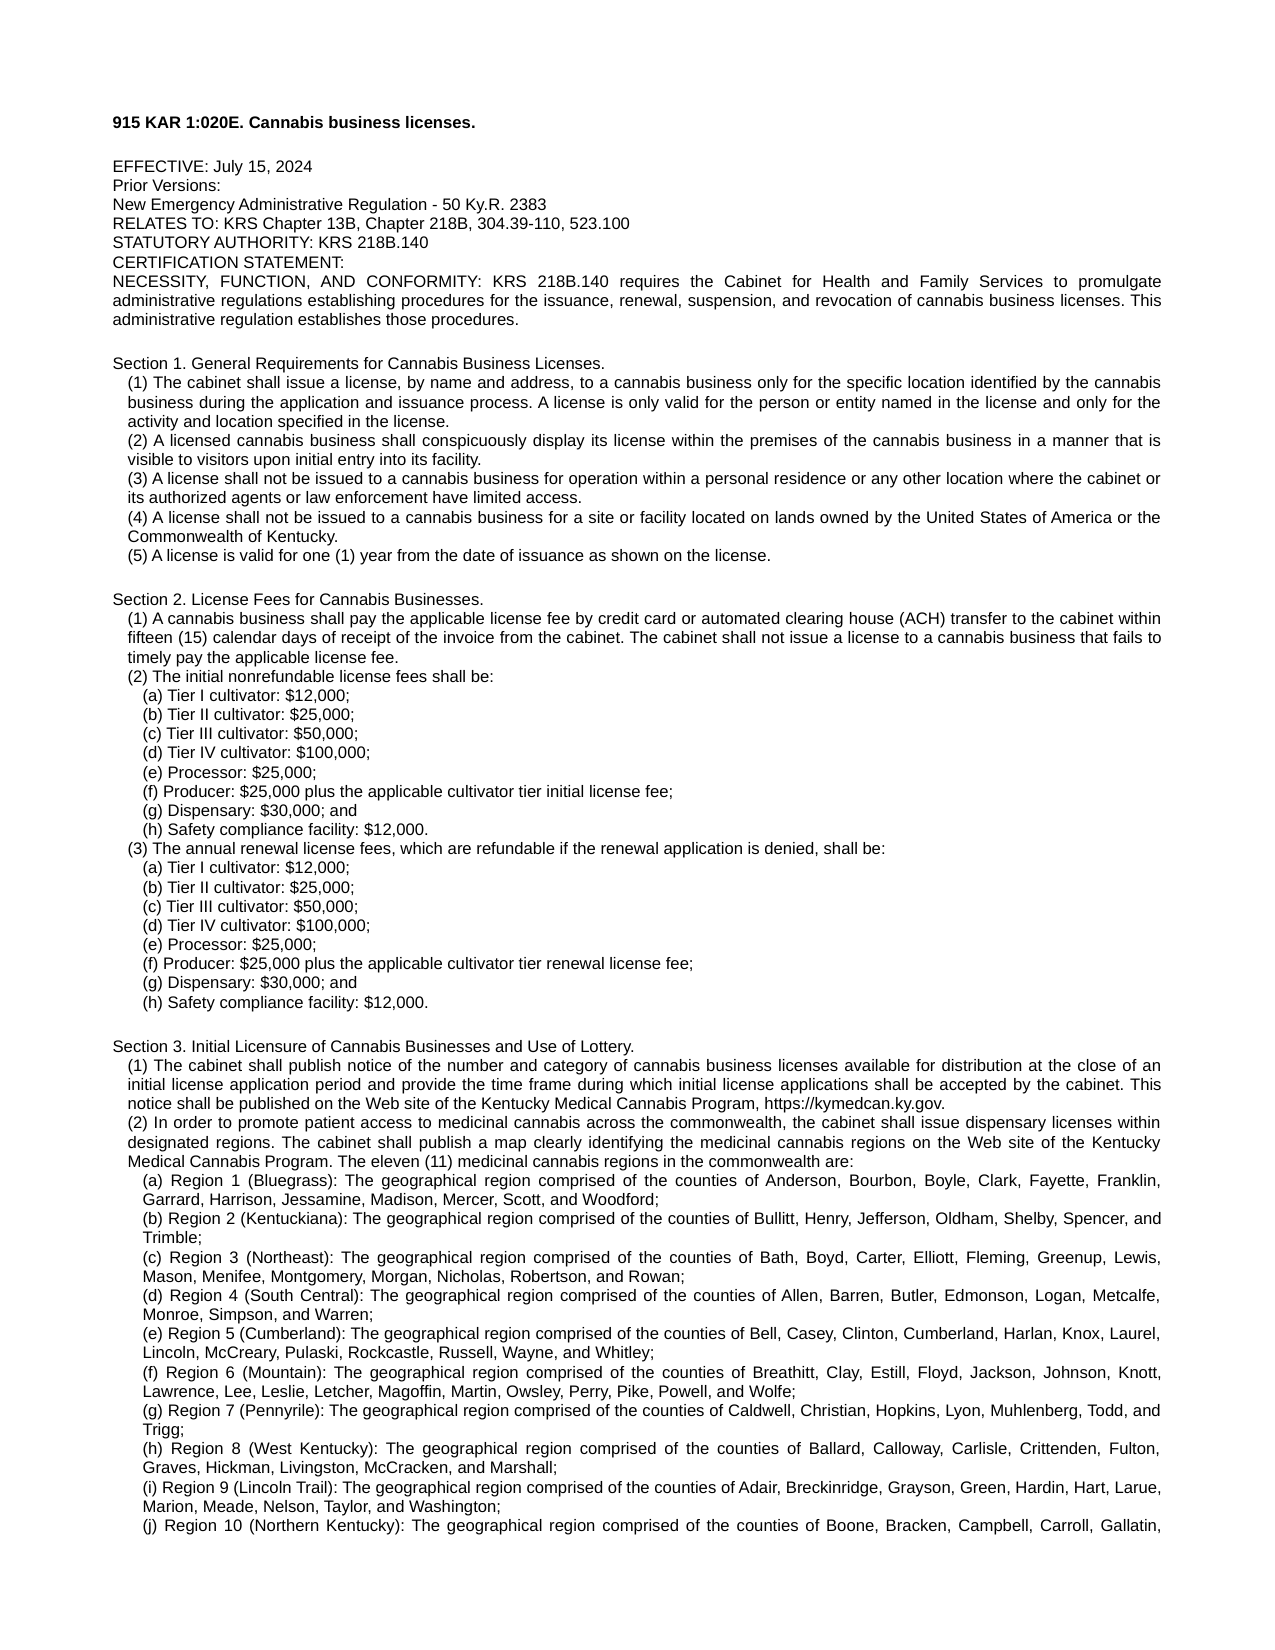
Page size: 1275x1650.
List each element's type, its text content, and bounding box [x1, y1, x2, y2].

text (i) Region 9 (Lincoln Trail): The geographical region comprised of the counties of Adair, Breckinridge, Grayson, Green, Hardin, Hart, Larue, Marion, Meade, Nelson, Taylor, and Washington; [142, 1477, 1162, 1516]
text (2) The initial nonrefundable license fees shall be: [127, 667, 1162, 686]
text (d) Region 4 (South Central): The geographical region comprised of the counties of Allen, Barren, Butler, Edmonson, Logan, Metcalfe, Monroe, Simpson, and Warren; [142, 1286, 1162, 1324]
text (g) Dispensary: $30,000; and [142, 973, 1162, 992]
text (f) Producer: $25,000 plus the applicable cultivator tier initial license fee; [142, 782, 1162, 801]
text (4) A license shall not be issued to a cannabis business for a site or facility located on lands owned by the United States of America or the Commonwealth of Kentucky. [127, 507, 1162, 546]
text (e) Processor: $25,000; [142, 935, 1162, 954]
text (g) Dispensary: $30,000; and [142, 801, 1162, 820]
text NECESSITY, FUNCTION, AND CONFORMITY: KRS 218B.140 requires the Cabinet for Health and Family Services to promulgate administrative regulations establishing procedures for the issuance, renewal, suspension, and revocation of cannabis business licenses. This administrative regulation establishes those procedures. [112, 272, 1162, 329]
text Section 2. License Fees for Cannabis Businesses. [112, 590, 1162, 609]
text 915 KAR 1:020E. Cannabis business licenses. [112, 112, 1162, 132]
text (2) A licensed cannabis business shall conspicuously display its license within the premises of the cannabis business in a manner that is visible to visitors upon initial entry into its facility. [127, 431, 1162, 469]
text (3) A license shall not be issued to a cannabis business for operation within a personal residence or any other location where the cabinet or its authorized agents or law enforcement have limited access. [127, 469, 1162, 507]
text EFFECTIVE: July 15, 2024 [112, 157, 1162, 176]
text (a) Region 1 (Bluegrass): The geographical region comprised of the counties of Anderson, Bourbon, Boyle, Clark, Fayette, Franklin, Garrard, Harrison, Jessamine, Madison, Mercer, Scott, and Woodford; [142, 1171, 1162, 1209]
text (b) Tier II cultivator: $25,000; [142, 705, 1162, 724]
text (d) Tier IV cultivator: $100,000; [142, 916, 1162, 935]
text (c) Tier III cultivator: $50,000; [142, 724, 1162, 743]
text (c) Region 3 (Northeast): The geographical region comprised of the counties of Bath, Boyd, Carter, Elliott, Fleming, Greenup, Lewis, Mason, Menifee, Montgomery, Morgan, Nicholas, Robertson, and Rowan; [142, 1247, 1162, 1286]
text (e) Region 5 (Cumberland): The geographical region comprised of the counties of Bell, Casey, Clinton, Cumberland, Harlan, Knox, Laurel, Lincoln, McCreary, Pulaski, Rockcastle, Russell, Wayne, and Whitley; [142, 1324, 1162, 1362]
text (1) The cabinet shall publish notice of the number and category of cannabis business licenses available for distribution at the close of an initial license application period and provide the time frame during which initial license applications shall be accepted by the cabinet. This notice shall be published on the Web site of the Kentucky Medical Cannabis Program, https://kymedcan.ky.gov. [127, 1056, 1162, 1113]
text (h) Region 8 (West Kentucky): The geographical region comprised of the counties of Ballard, Calloway, Carlisle, Crittenden, Fulton, Graves, Hickman, Livingston, McCracken, and Marshall; [142, 1439, 1162, 1477]
text Section 1. General Requirements for Cannabis Business Licenses. [112, 354, 1162, 373]
text RELATES TO: KRS Chapter 13B, Chapter 218B, 304.39-110, 523.100 [112, 214, 1162, 233]
text (1) The cabinet shall issue a license, by name and address, to a cannabis business only for the specific location identified by the cannabis business during the application and issuance process. A license is only valid for the person or entity named in the license and only for the activity and location specified in the license. [127, 373, 1162, 431]
text (2) In order to promote patient access to medicinal cannabis across the commonwealth, the cabinet shall issue dispensary licenses within designated regions. The cabinet shall publish a map clearly identifying the medicinal cannabis regions on the Web site of the Kentucky Medical Cannabis Program. The eleven (11) medicinal cannabis regions in the commonwealth are: [127, 1113, 1162, 1171]
text (1) A cannabis business shall pay the applicable license fee by credit card or automated clearing house (ACH) transfer to the cabinet within fifteen (15) calendar days of receipt of the invoice from the cabinet. The cabinet shall not issue a license to a cannabis business that fails to timely pay the applicable license fee. [127, 609, 1162, 667]
text (h) Safety compliance facility: $12,000. [142, 820, 1162, 839]
text (b) Tier II cultivator: $25,000; [142, 877, 1162, 897]
text (g) Region 7 (Pennyrile): The geographical region comprised of the counties of Caldwell, Christian, Hopkins, Lyon, Muhlenberg, Todd, and Trigg; [142, 1401, 1162, 1439]
text (d) Tier IV cultivator: $100,000; [142, 743, 1162, 762]
text (c) Tier III cultivator: $50,000; [142, 897, 1162, 916]
text Prior Versions: [112, 176, 1162, 195]
text CERTIFICATION STATEMENT: [112, 252, 1162, 272]
text (e) Processor: $25,000; [142, 762, 1162, 782]
text (3) The annual renewal license fees, which are refundable if the renewal application is denied, shall be: [127, 839, 1162, 858]
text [142, 1516, 1162, 1535]
text STATUTORY AUTHORITY: KRS 218B.140 [112, 233, 1162, 252]
text (a) Tier I cultivator: $12,000; [142, 858, 1162, 877]
text (5) A license is valid for one (1) year from the date of issuance as shown on the license. [127, 546, 1162, 565]
text (a) Tier I cultivator: $12,000; [142, 686, 1162, 705]
text (h) Safety compliance facility: $12,000. [142, 992, 1162, 1012]
text Section 3. Initial Licensure of Cannabis Businesses and Use of Lottery. [112, 1037, 1162, 1056]
text (f) Region 6 (Mountain): The geographical region comprised of the counties of Breathitt, Clay, Estill, Floyd, Jackson, Johnson, Knott, Lawrence, Lee, Leslie, Letcher, Magoffin, Martin, Owsley, Perry, Pike, Powell, and Wolfe; [142, 1362, 1162, 1401]
text (b) Region 2 (Kentuckiana): The geographical region comprised of the counties of Bullitt, Henry, Jefferson, Oldham, Shelby, Spencer, and Trimble; [142, 1209, 1162, 1247]
text New Emergency Administrative Regulation - 50 Ky.R. 2383 [112, 195, 1162, 214]
text (f) Producer: $25,000 plus the applicable cultivator tier renewal license fee; [142, 954, 1162, 973]
